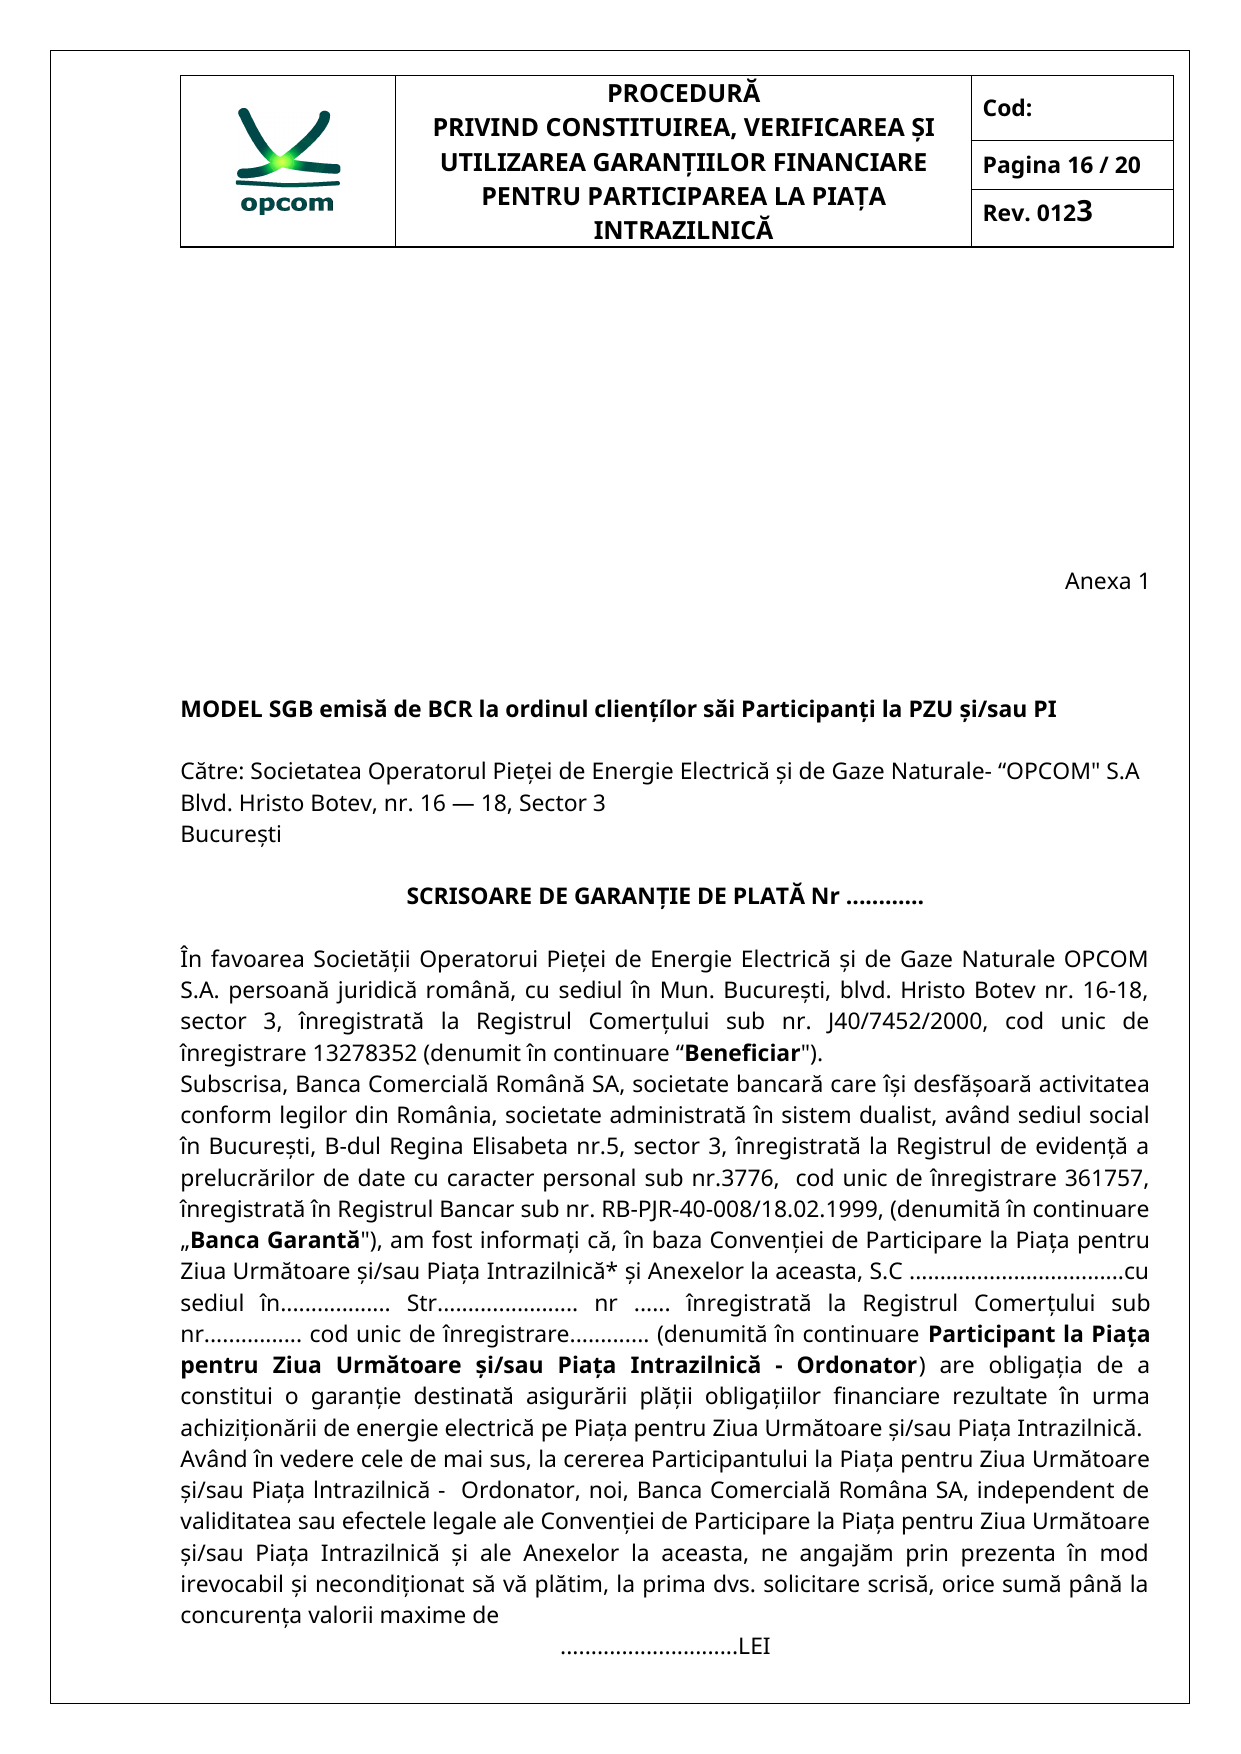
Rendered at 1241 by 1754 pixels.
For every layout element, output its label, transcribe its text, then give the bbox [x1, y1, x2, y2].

text Subscrisa, Banca Comercială Română SA, societate bancară care își desfășoară activitatea conform legilor din România, societate administrată în sistem dualist, având sediul social în București, B-dul Regina Elisabeta nr.5, sector 3, înregistrată la Registrul de evidență a prelucrărilor de date cu caracter personal sub nr.3776, cod unic de înregistrare 361757, înregistrată în Registrul Bancar sub nr. RB-PJR-40-008/18.02.1999, (denumită în continuare „Banca Garantă"), am fost informaţi că, în baza Convenţiei de Participare la Piaţa pentru Ziua Următoare și/sau Piața Intrazilnică* și Anexelor la aceasta, S.C ...................................cu sediul în.................. Str....................... nr ...... înregistrată la Registrul Comerţului sub nr................ cod unic de înregistrare............. (denumită în continuare Participant la Piaţa pentru Ziua Următoare și/sau Piața Intrazilnică - Ordonator) are obligaţia de a constitui o garanţie destinată asigurării plăţii obligaţiilor financiare rezultate în urma achiziţionării de energie electrică pe Piaţa pentru Ziua Următoare și/sau Piața Intrazilnică. [180, 1068, 1151, 1443]
text București [180, 818, 1151, 849]
text Având în vedere cele de mai sus, la cererea Participantului la Piaţa pentru Ziua Următoare și/sau Piața lntrazilnică - Ordonator, noi, Banca Comercială Româna SA, independent de validitatea sau efectele legale ale Convenţiei de Participare la Piaţa pentru Ziua Următoare și/sau Piața Intrazilnică și ale Anexelor la aceasta, ne angajăm prin prezenta în mod irevocabil și necondiţionat să vă plătim, la prima dvs. solicitare scrisă, orice sumă până la concurenţa valorii maxime de [180, 1443, 1151, 1630]
text Blvd. Hristo Botev, nr. 16 — 18, Sector 3 [180, 786, 1151, 818]
text SCRISOARE DE GARANŢIE DE PLATĂ Nr ............ [180, 880, 1151, 911]
text Anexa 1 [180, 565, 1151, 596]
picture [235, 108, 341, 215]
text .............................LEI [180, 1630, 1151, 1661]
text În favoarea Societății Operatorui Pieței de Energie Electrică și de Gaze Naturale OPCOM S.A. persoană juridică română, cu sediul în Mun. București, blvd. Hristo Botev nr. 16-18, sector 3, înregistrată la Registrul Comerţului sub nr. J40/7452/2000, cod unic de înregistrare 13278352 (denumit în continuare “Beneficiar"). [180, 943, 1151, 1068]
text Către: Societatea Operatorul Pieţei de Energie Electrică şi de Gaze Naturale- “OPCOM" S.A [180, 755, 1151, 786]
text MODEL SGB emisă de BCR la ordinul cliențílor săi Participanți la PZU și/sau PI [180, 693, 1151, 724]
